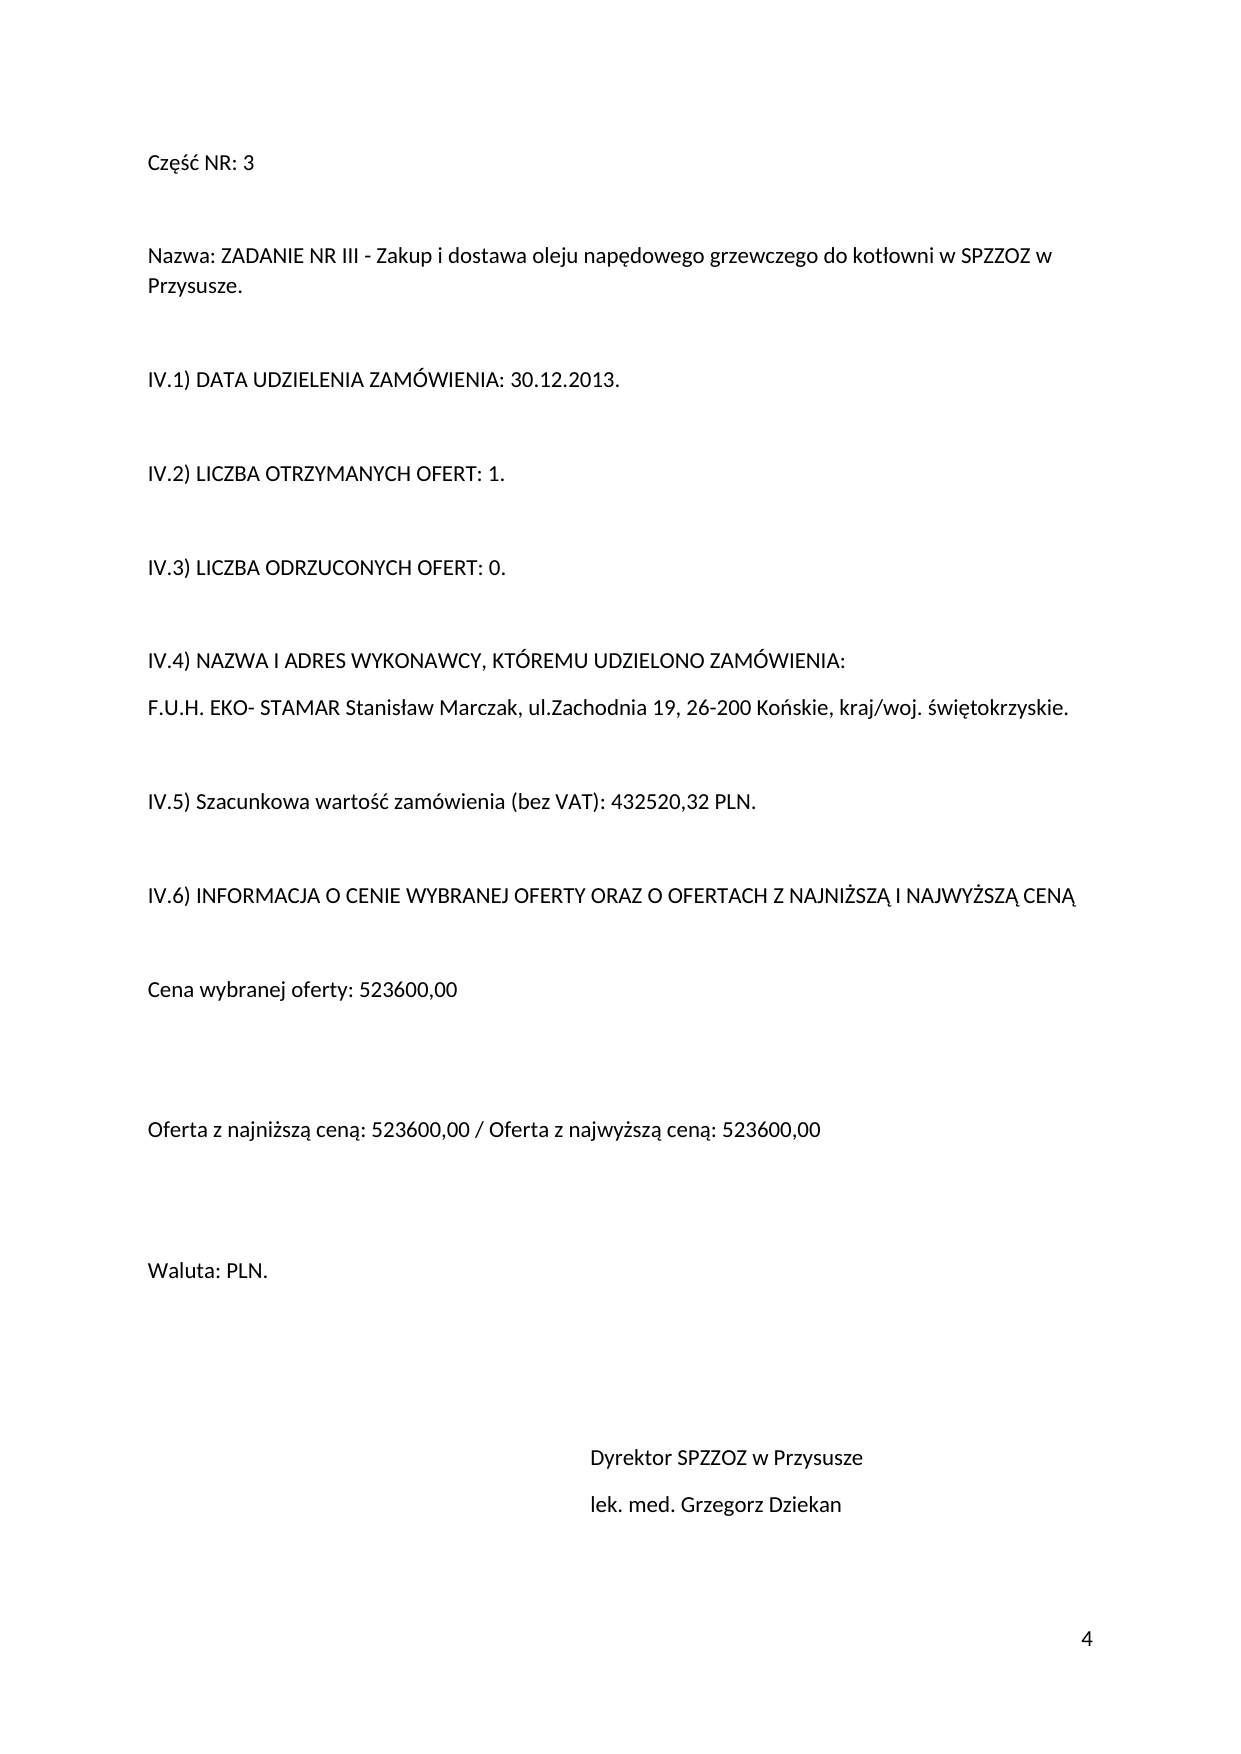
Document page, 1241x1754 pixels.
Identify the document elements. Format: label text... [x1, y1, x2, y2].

text Oferta z najniższą ceną: 523600,00 / Oferta z najwyższą ceną: 523600,00 [148, 1115, 1093, 1143]
text IV.3) LICZBA ODRZUCONYCH OFERT: 0. [148, 553, 1093, 581]
text Część NR: 3 [148, 148, 1093, 176]
text Nazwa: ZADANIE NR III - Zakup i dostawa oleju napędowego grzewczego do kotłowni w SPZZOZ w Przysusze. [148, 241, 1093, 299]
text Cena wybranej oferty: 523600,00 [148, 975, 1093, 1003]
text IV.6) INFORMACJA O CENIE WYBRANEJ OFERTY ORAZ O OFERTACH Z NAJNIŻSZĄ I NAJWYŻSZĄ CENĄ [148, 881, 1093, 909]
text IV.1) DATA UDZIELENIA ZAMÓWIENIA: 30.12.2013. [148, 365, 1093, 393]
text Waluta: PLN. [148, 1256, 1093, 1284]
text lek. med. Grzegorz Dziekan [590, 1490, 1093, 1518]
text F.U.H. EKO- STAMAR Stanisław Marczak, ul.Zachodnia 19, 26-200 Końskie, kraj/woj. świętokrzyskie. [148, 693, 1093, 721]
text IV.5) Szacunkowa wartość zamówienia (bez VAT): 432520,32 PLN. [148, 787, 1093, 815]
text Dyrektor SPZZOZ w Przysusze [590, 1443, 1093, 1471]
text IV.2) LICZBA OTRZYMANYCH OFERT: 1. [148, 459, 1093, 487]
text IV.4) NAZWA I ADRES WYKONAWCY, KTÓREMU UDZIELONO ZAMÓWIENIA: [148, 647, 1093, 674]
